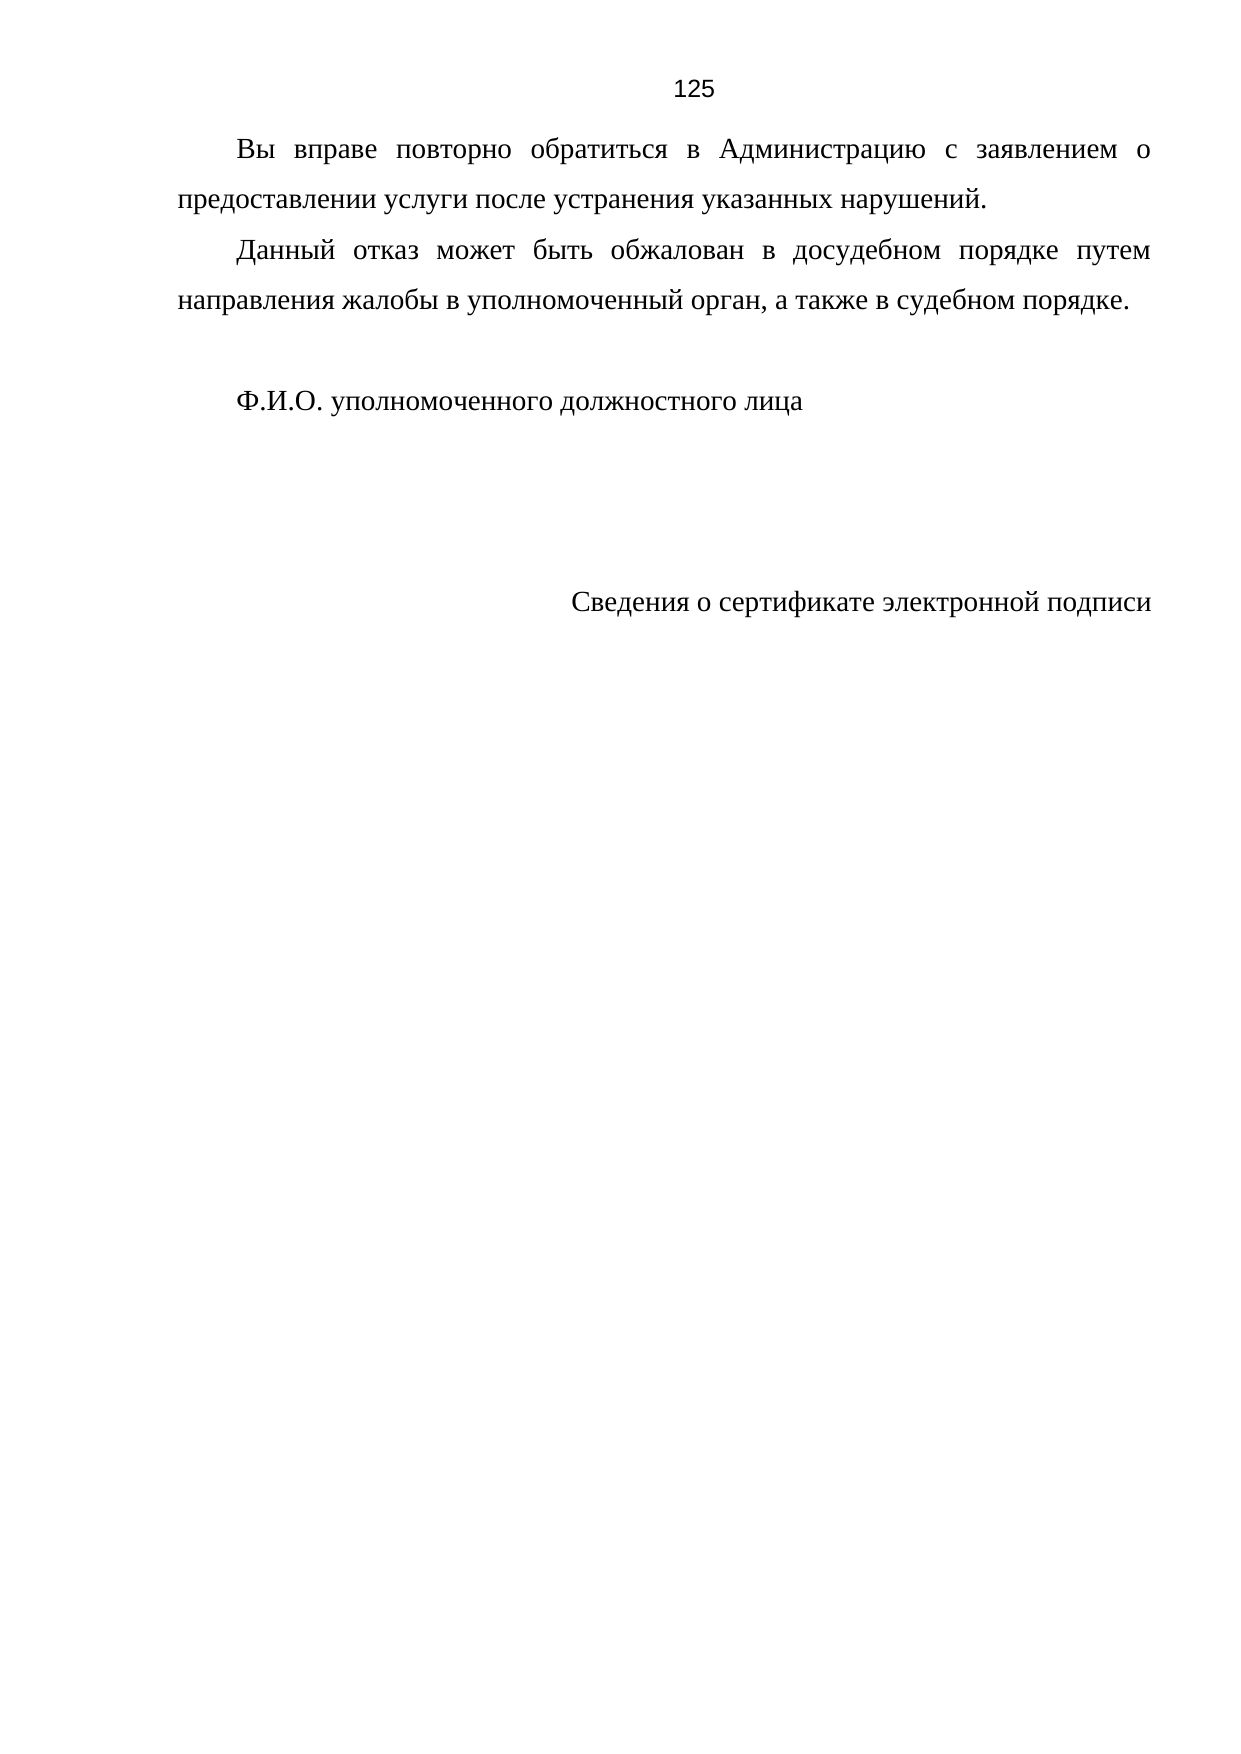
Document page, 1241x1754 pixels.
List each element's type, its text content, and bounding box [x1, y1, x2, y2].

text Сведения о сертификате электронной подписи [177, 584, 1152, 618]
text Данный отказ может быть обжалован в досудебном порядке путем направления жалобы в уполномоченный орган, а также в судебном порядке. [177, 232, 1152, 316]
text Вы вправе повторно обратиться в Администрацию с заявлением о предоставлении услуги после устранения указанных нарушений. [177, 131, 1152, 215]
text Ф.И.О. уполномоченного должностного лица [177, 383, 1152, 416]
